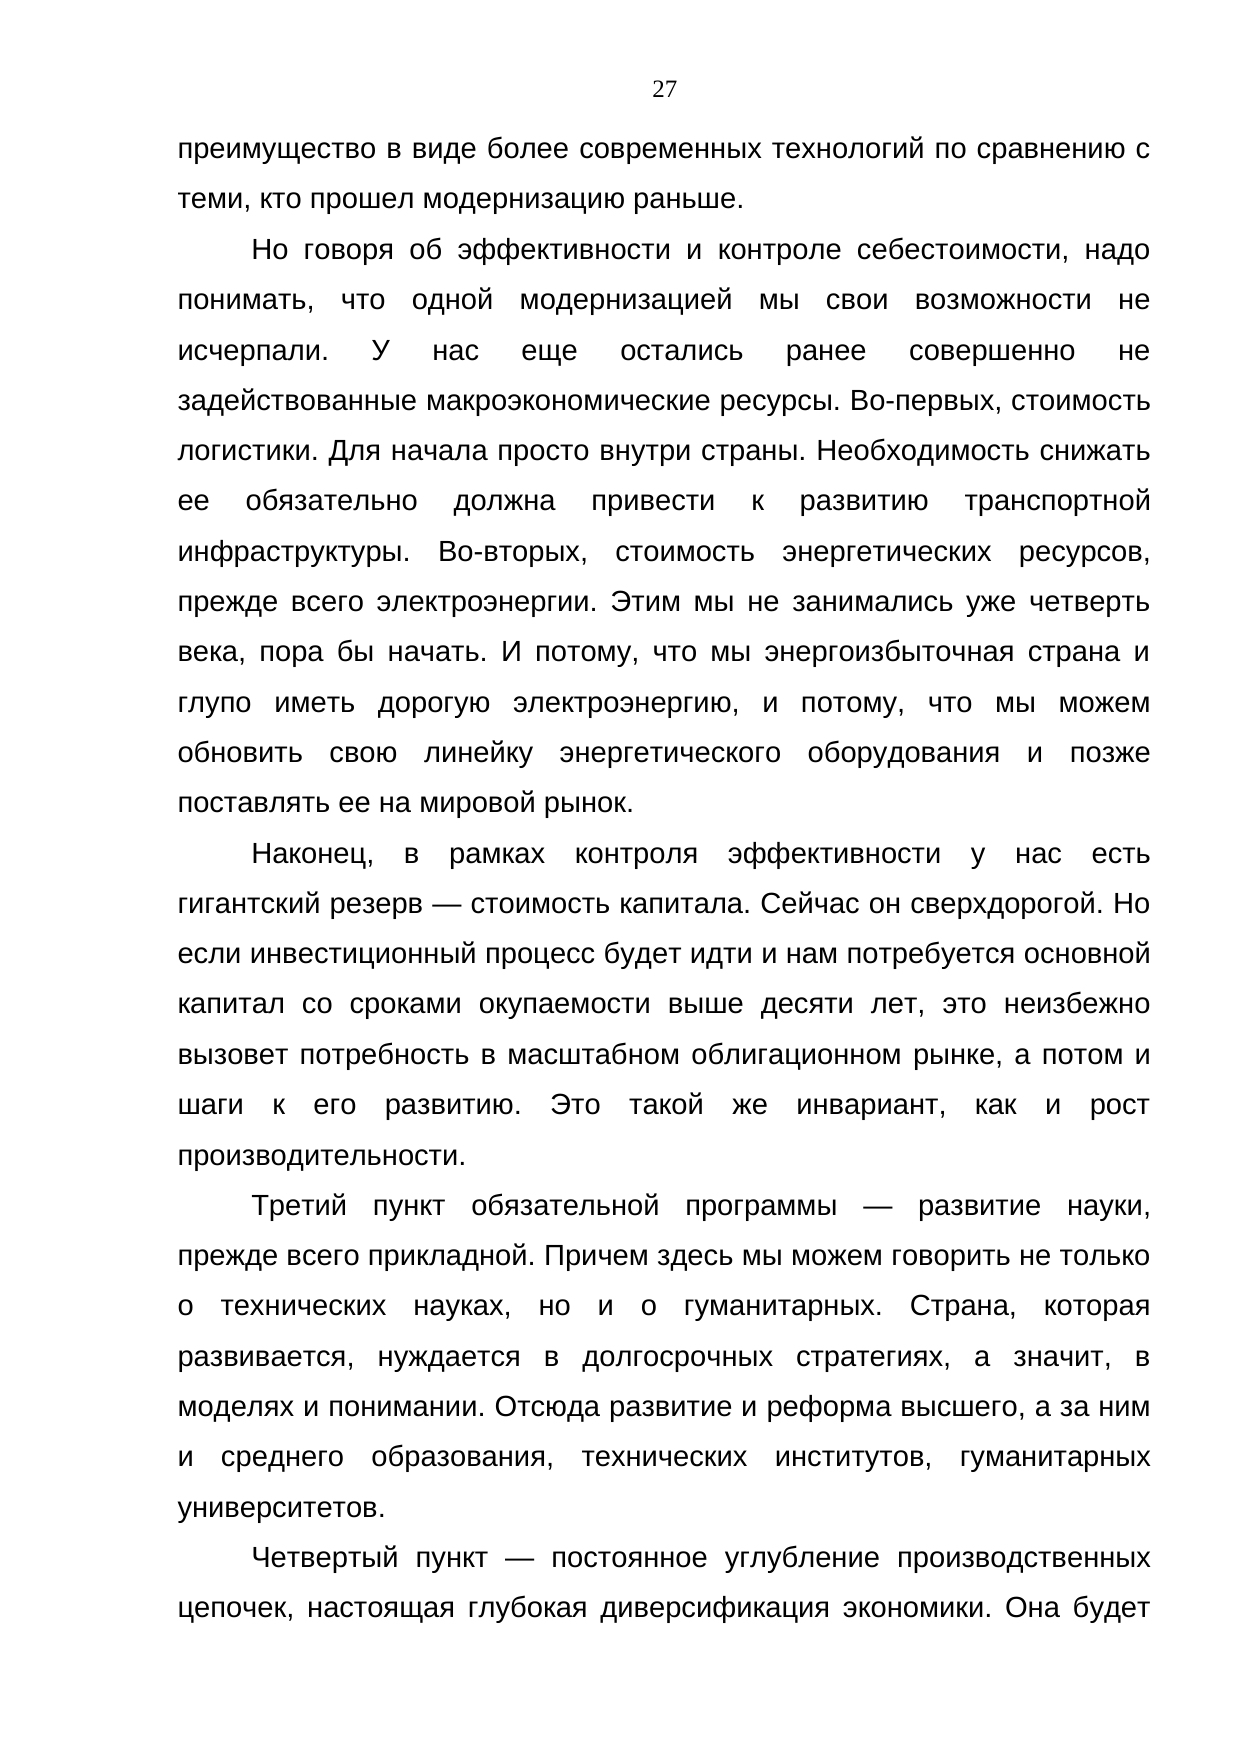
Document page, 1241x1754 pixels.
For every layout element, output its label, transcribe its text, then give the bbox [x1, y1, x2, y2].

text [177, 1540, 1152, 1624]
text Наконец, в рамках контроля эффективности у нас есть гигантский резерв — стоимость капитала. Сейчас он сверхдорогой. Но если инвестиционный процесс будет идти и нам потребуется основной капитал со сроками окупаемости выше десяти лет, это неизбежно вызовет потребность в масштабном облигационном рынке, а потом и шаги к его развитию. Это такой же инвариант, как и рост производительности. [177, 836, 1152, 1171]
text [177, 131, 1152, 215]
text Третий пункт обязательной программы — развитие науки, прежде всего прикладной. Причем здесь мы можем говорить не только о технических науках, но и о гуманитарных. Страна, которая развивается, нуждается в долгосрочных стратегиях, а значит, в моделях и понимании. Отсюда развитие и реформа высшего, а за ним и среднего образования, технических институтов, гуманитарных университетов. [177, 1188, 1152, 1523]
text Но говоря об эффективности и контроле себестоимости, надо понимать, что одной модернизацией мы свои возможности не исчерпали. У нас еще остались ранее совершенно не задействованные макроэкономические ресурсы. Во-первых, стоимость логистики. Для начала просто внутри страны. Необходимость снижать ее обязательно должна привести к развитию транспортной инфраструктуры. Во-вторых, стоимость энергетических ресурсов, прежде всего электроэнергии. Этим мы не занимались уже четверть века, пора бы начать. И потому, что мы энергоизбыточная страна и глупо иметь дорогую электроэнергию, и потому, что мы можем обновить свою линейку энергетического оборудования и позже поставлять ее на мировой рынок. [177, 232, 1152, 819]
